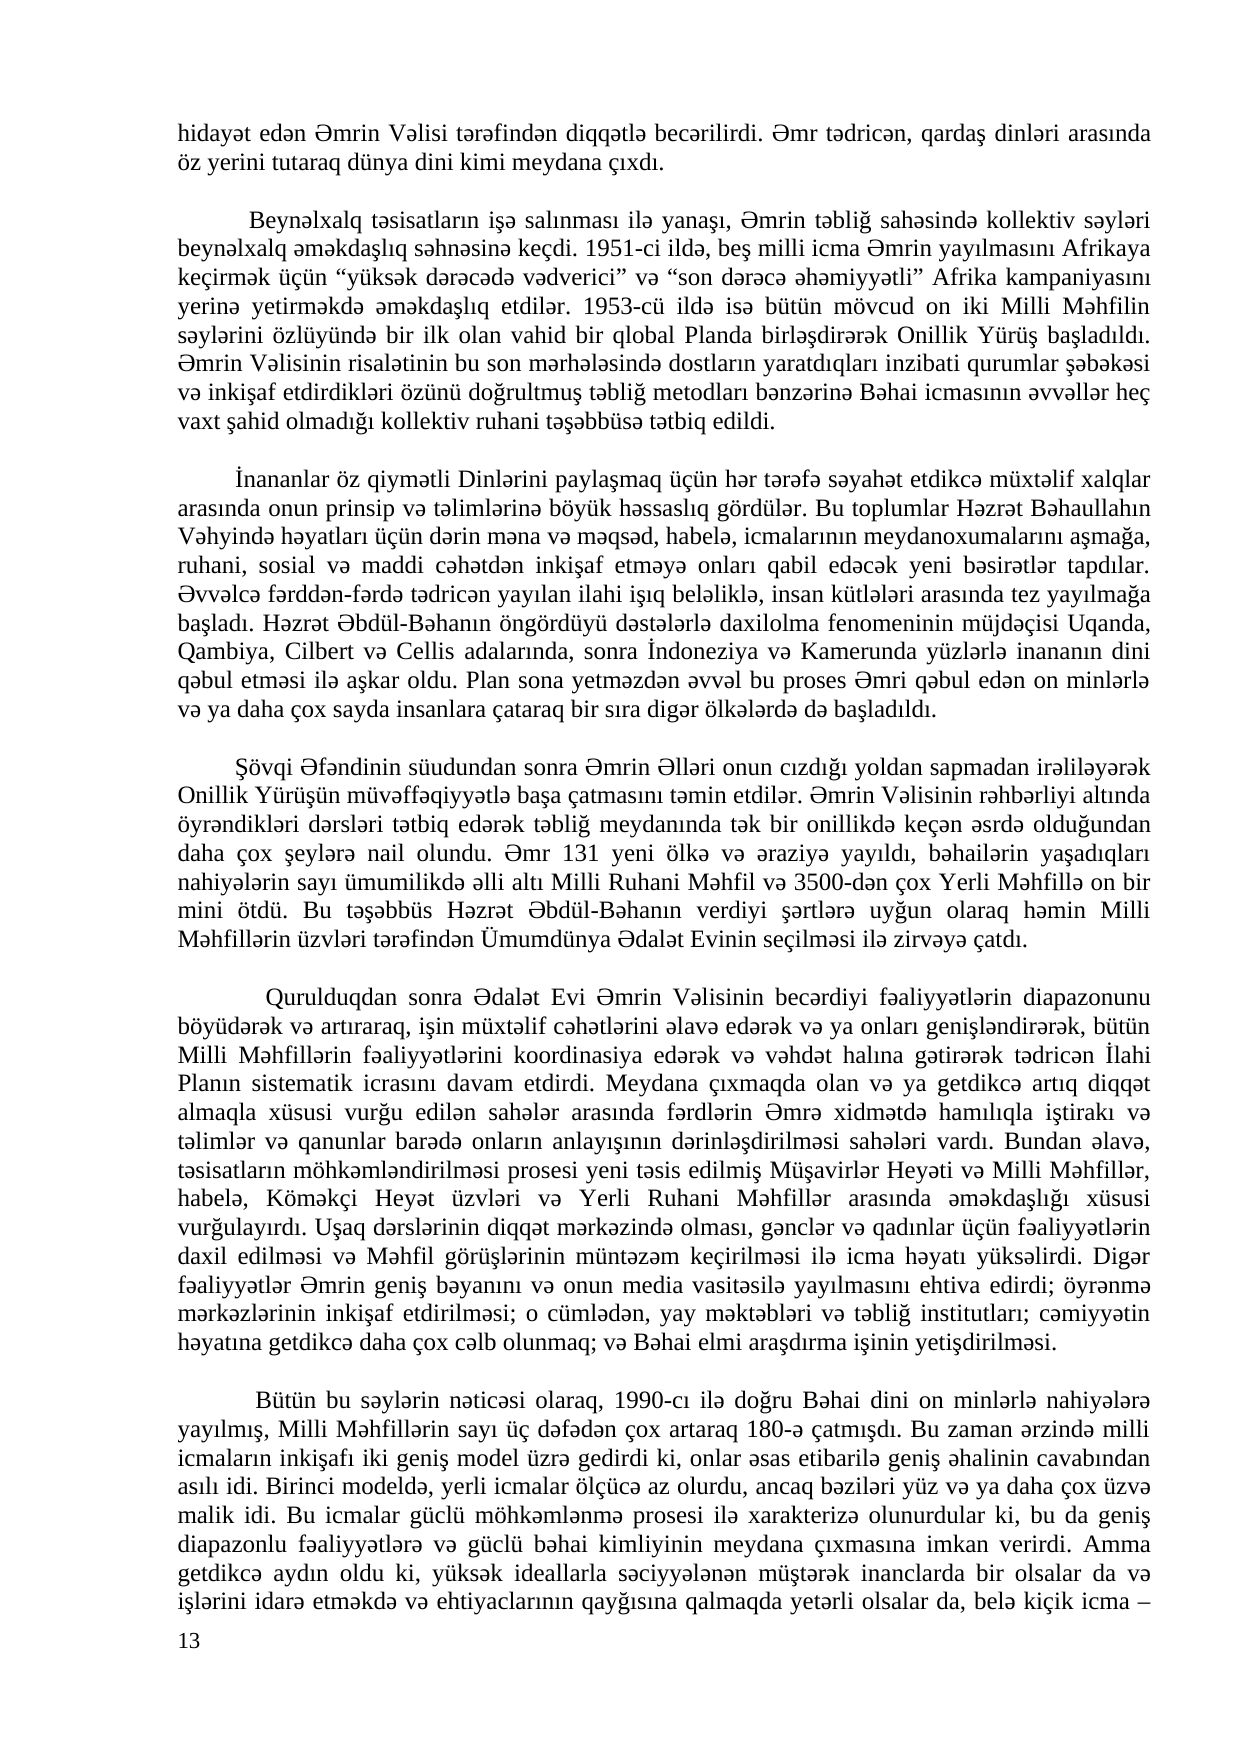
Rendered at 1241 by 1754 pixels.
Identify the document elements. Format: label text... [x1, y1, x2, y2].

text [177, 118, 1152, 176]
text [177, 1385, 1152, 1615]
text İnananlar öz qiymətli Dinlərini paylaşmaq üçün hər tərəfə səyahət etdikcə müxtəlif xalqlar arasında onun prinsip və təlimlərinə böyük həssaslıq gördülər. Bu toplumlar Həzrət Bəhaullahın Vəhyində həyatları üçün dərin məna və məqsəd, habelə, icmalarının meydanoxumalarını aşmağa, ruhani, sosial və maddi cəhətdən inkişaf etməyə onları qabil edəcək yeni bəsirətlər tapdılar. Əvvəlcə fərddən-fərdə tədricən yayılan ilahi işıq beləliklə, insan kütlələri arasında tez yayılmağa başladı. Həzrət Əbdül-Bəhanın öngördüyü dəstələrlə daxilolma fenomeninin müjdəçisi Uqanda, Qambiya, Cilbert və Cellis adalarında, sonra İndoneziya və Kamerunda yüzlərlə inananın dini qəbul etməsi ilə aşkar oldu. Plan sona yetməzdən əvvəl bu proses Əmri qəbul edən on minlərlə və ya daha çox sayda insanlara çataraq bir sıra digər ölkələrdə də başladıldı. [177, 464, 1152, 723]
text Qurulduqdan sonra Ədalət Evi Əmrin Vəlisinin becərdiyi fəaliyyətlərin diapazonunu böyüdərək və artıraraq, işin müxtəlif cəhətlərini əlavə edərək və ya onları genişləndirərək, bütün Milli Məhfillərin fəaliyyətlərini koordinasiya edərək və vəhdət halına gətirərək tədricən İlahi Planın sistematik icrasını davam etdirdi. Meydana çıxmaqda olan və ya getdikcə artıq diqqət almaqla xüsusi vurğu edilən sahələr arasında fərdlərin Əmrə xidmətdə hamılıqla iştirakı və təlimlər və qanunlar barədə onların anlayışının dərinləşdirilməsi sahələri vardı. Bundan əlavə, təsisatların möhkəmləndirilməsi prosesi yeni təsis edilmiş Müşavirlər Heyəti və Milli Məhfillər, habelə, Köməkçi Heyət üzvləri və Yerli Ruhani Məhfillər arasında əməkdaşlığı xüsusi vurğulayırdı. Uşaq dərslərinin diqqət mərkəzində olması, gənclər və qadınlar üçün fəaliyyətlərin daxil edilməsi və Məhfil görüşlərinin müntəzəm keçirilməsi ilə icma həyatı yüksəlirdi. Digər fəaliyyətlər Əmrin geniş bəyanını və onun media vasitəsilə yayılmasını ehtiva edirdi; öyrənmə mərkəzlərinin inkişaf etdirilməsi; o cümlədən, yay məktəbləri və təbliğ institutları; cəmiyyətin həyatına getdikcə daha çox cəlb olunmaq; və Bəhai elmi araşdırma işinin yetişdirilməsi. [177, 982, 1152, 1356]
text Şövqi Əfəndinin süudundan sonra Əmrin Əlləri onun cızdığı yoldan sapmadan irəliləyərək Onillik Yürüşün müvəffəqiyyətlə başa çatmasını təmin etdilər. Əmrin Vəlisinin rəhbərliyi altında öyrəndikləri dərsləri tətbiq edərək təbliğ meydanında tək bir onillikdə keçən əsrdə olduğundan daha çox şeylərə nail olundu. Əmr 131 yeni ölkə və əraziyə yayıldı, bəhailərin yaşadıqları nahiyələrin sayı ümumilikdə əlli altı Milli Ruhani Məhfil və 3500-dən çox Yerli Məhfillə on bir mini ötdü. Bu təşəbbüs Həzrət Əbdül-Bəhanın verdiyi şərtlərə uyğun olaraq həmin Milli Məhfillərin üzvləri tərəfindən Ümumdünya Ədalət Evinin seçilməsi ilə zirvəyə çatdı. [177, 752, 1152, 953]
text Beynəlxalq təsisatların işə salınması ilə yanaşı, Əmrin təbliğ sahəsində kollektiv səyləri beynəlxalq əməkdaşlıq səhnəsinə keçdi. 1951-ci ildə, beş milli icma Əmrin yayılmasını Afrikaya keçirmək üçün “yüksək dərəcədə vədverici” və “son dərəcə əhəmiyyətli” Afrika kampaniyasını yerinə yetirməkdə əməkdaşlıq etdilər. 1953-cü ildə isə bütün mövcud on iki Milli Məhfilin səylərini özlüyündə bir ilk olan vahid bir qlobal Planda birləşdirərək Onillik Yürüş başladıldı. Əmrin Vəlisinin risalətinin bu son mərhələsində dostların yaratdıqları inzibati qurumlar şəbəkəsi və inkişaf etdirdikləri özünü doğrultmuş təbliğ metodları bənzərinə Bəhai icmasının əvvəllər heç vaxt şahid olmadığı kollektiv ruhani təşəbbüsə tətbiq edildi. [177, 205, 1152, 435]
